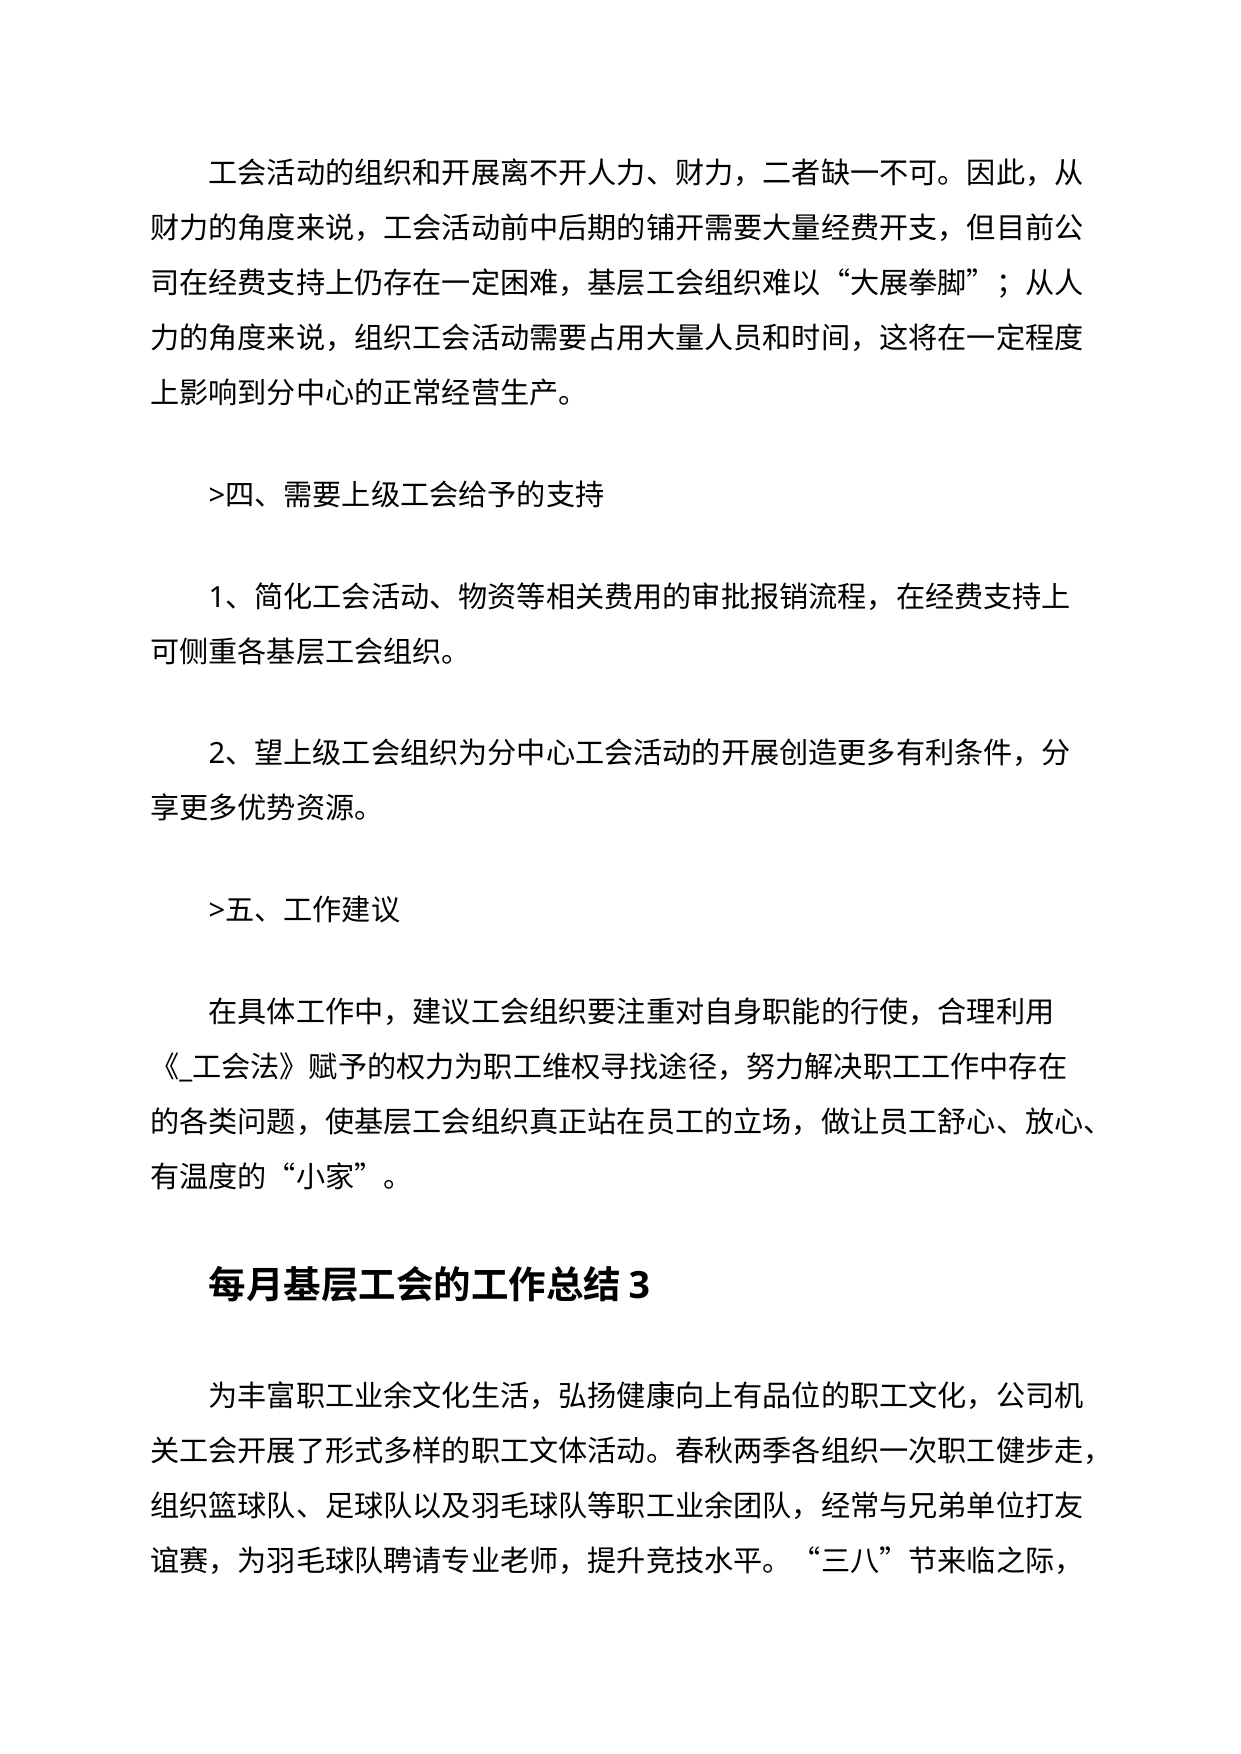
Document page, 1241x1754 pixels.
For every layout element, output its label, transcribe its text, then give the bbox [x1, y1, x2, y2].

text >四、需要上级工会给予的支持 [150, 471, 1090, 514]
text 在具体工作中，建议工会组织要注重对自身职能的行使，合理利用《_工会法》赋予的权力为职工维权寻找途径，努力解决职工工作中存在的各类问题，使基层工会组织真正站在员工的立场，做让员工舒心、放心、有温度的“小家”。 [150, 989, 1090, 1196]
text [150, 1373, 1090, 1580]
text 工会活动的组织和开展离不开人力、财力，二者缺一不可。因此，从财力的角度来说，工会活动前中后期的铺开需要大量经费开支，但目前公司在经费支持上仍存在一定困难，基层工会组织难以“大展拳脚”；从人力的角度来说，组织工会活动需要占用大量人员和时间，这将在一定程度上影响到分中心的正常经营生产。 [150, 150, 1090, 412]
text 1、简化工会活动、物资等相关费用的审批报销流程，在经费支持上可侧重各基层工会组织。 [150, 573, 1090, 671]
text >五、工作建议 [150, 887, 1090, 929]
text 2、望上级工会组织为分中心工会活动的开展创造更多有利条件，分享更多优势资源。 [150, 730, 1090, 827]
text 每月基层工会的工作总结3 [150, 1255, 1090, 1310]
